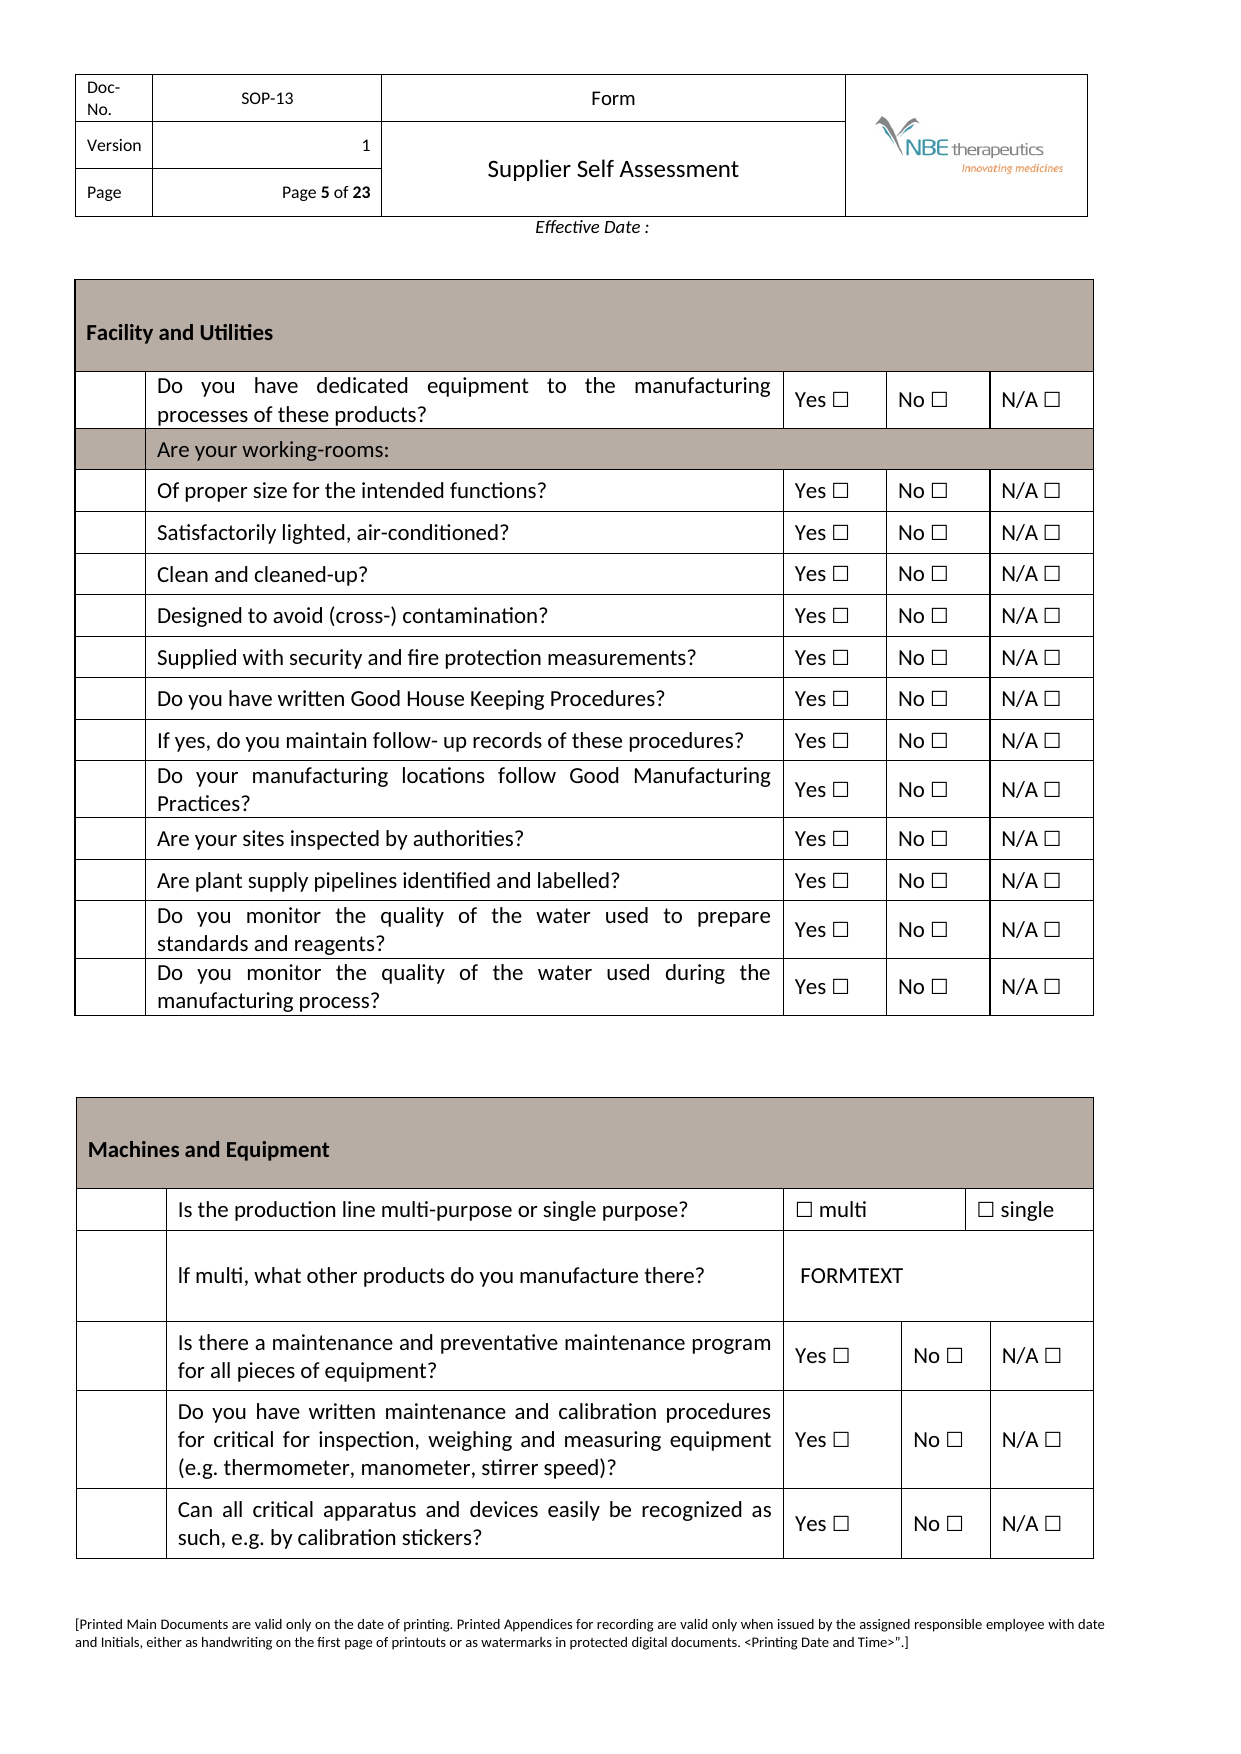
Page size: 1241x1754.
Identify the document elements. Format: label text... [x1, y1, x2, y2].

table_cell [76, 595, 145, 636]
table_cell Yes [784, 901, 886, 957]
table_cell Can all critical apparatus and devices easily be recognized as such, e.g. by calibration stickers? [167, 1489, 783, 1557]
table_cell Satisfactorily lighted, air-conditioned? [146, 512, 783, 552]
table_cell N/A [991, 470, 1093, 511]
table_header Machines and Equipment [77, 1098, 1093, 1188]
table_cell Yes [784, 1322, 901, 1390]
table_cell Do you monitor the quality of the water used to prepare standards and reagents? [146, 901, 783, 957]
table_cell No [887, 595, 989, 636]
table_cell Yes [784, 678, 886, 719]
table_cell Designed to avoid (cross-) contamination? [146, 595, 783, 636]
table_cell Yes [784, 512, 886, 552]
table_cell No [902, 1391, 990, 1488]
table_cell Is the production line multi-purpose or single purpose? [167, 1189, 783, 1230]
table_cell [784, 1231, 1093, 1321]
table_cell No [887, 512, 989, 552]
table_cell No [887, 901, 989, 957]
table_cell Are your sites inspected by authorities? [146, 818, 783, 859]
table_cell Yes [784, 720, 886, 760]
table_cell Yes [784, 1391, 901, 1488]
table_cell Are plant supply pipelines identified and labelled? [146, 860, 783, 900]
table_cell [76, 637, 145, 677]
table_cell Of proper size for the intended functions? [146, 470, 783, 511]
table_cell Supplied with security and fire protection measurements? [146, 637, 783, 677]
table_cell Do you have written maintenance and calibration procedures for critical for inspection, weighing and measuring equipment (e.g. thermometer, manometer, stirrer speed)? [167, 1391, 783, 1488]
table_cell single [966, 1189, 1093, 1230]
table_cell [76, 554, 145, 594]
table_cell [77, 1489, 166, 1557]
table_cell Yes [784, 554, 886, 594]
table_cell N/A [991, 554, 1093, 594]
table_cell N/A [991, 761, 1093, 817]
table_cell [76, 860, 145, 900]
table_cell [76, 818, 145, 859]
table_cell N/A [991, 818, 1093, 859]
table_cell N/A [991, 512, 1093, 552]
table_cell No [887, 959, 989, 1014]
table_cell [76, 678, 145, 719]
table_cell No [887, 720, 989, 760]
table_cell N/A [991, 1322, 1093, 1390]
table_cell No [887, 818, 989, 859]
table_cell Is there a maintenance and preventative maintenance program for all pieces of equipment? [167, 1322, 783, 1390]
table_header Facility and Utilities [76, 280, 1093, 371]
table_cell [77, 1391, 166, 1488]
table_cell N/A [991, 860, 1093, 900]
table_cell [76, 372, 145, 428]
picture [875, 116, 1063, 174]
table_cell No [887, 470, 989, 511]
table_cell lf multi, what other products do you manufacture there? [167, 1231, 783, 1321]
table_cell Yes [784, 860, 886, 900]
table_cell N/A [991, 372, 1093, 428]
table_cell N/A [991, 678, 1093, 719]
table_cell Yes [784, 372, 886, 428]
table_cell Do you have dedicated equipment to the manufacturing processes of these products? [146, 372, 783, 428]
table_cell Yes [784, 637, 886, 677]
table_cell Do your manufacturing locations follow Good Manufacturing Practices? [146, 761, 783, 817]
table_cell [77, 1322, 166, 1390]
table_cell Do you monitor the quality of the water used during the manufacturing process? [146, 959, 783, 1014]
table_cell N/A [991, 720, 1093, 760]
table_cell Clean and cleaned-up? [146, 554, 783, 594]
table_cell N/A [991, 1489, 1093, 1557]
table_cell [76, 512, 145, 552]
table_cell N/A [991, 901, 1093, 957]
table_cell [76, 901, 145, 957]
table_cell [76, 959, 145, 1014]
table_cell No [887, 761, 989, 817]
table_cell No [902, 1489, 990, 1557]
table_cell N/A [991, 1391, 1093, 1488]
table_cell multi [784, 1189, 965, 1230]
table_cell No [887, 637, 989, 677]
table_cell [76, 761, 145, 817]
table_cell No [887, 860, 989, 900]
table_cell [76, 720, 145, 760]
table_cell [76, 429, 145, 469]
table_cell Yes [784, 818, 886, 859]
table_cell [77, 1231, 166, 1321]
table_cell Yes [784, 959, 886, 1014]
table_cell Do you have written Good House Keeping Procedures? [146, 678, 783, 719]
table_cell Are your working-rooms: [146, 429, 1093, 469]
table_cell No [887, 372, 989, 428]
table_cell [76, 470, 145, 511]
table_cell No [902, 1322, 990, 1390]
table_cell N/A [991, 959, 1093, 1014]
table_cell Yes [784, 470, 886, 511]
table_cell Yes [784, 1489, 901, 1557]
table_cell No [887, 554, 989, 594]
table_cell If yes, do you maintain follow- up records of these procedures? [146, 720, 783, 760]
table_cell N/A [991, 595, 1093, 636]
table_cell No [887, 678, 989, 719]
table_cell N/A [991, 637, 1093, 677]
table_cell [77, 1189, 166, 1230]
table_cell Yes [784, 761, 886, 817]
table_cell Yes [784, 595, 886, 636]
